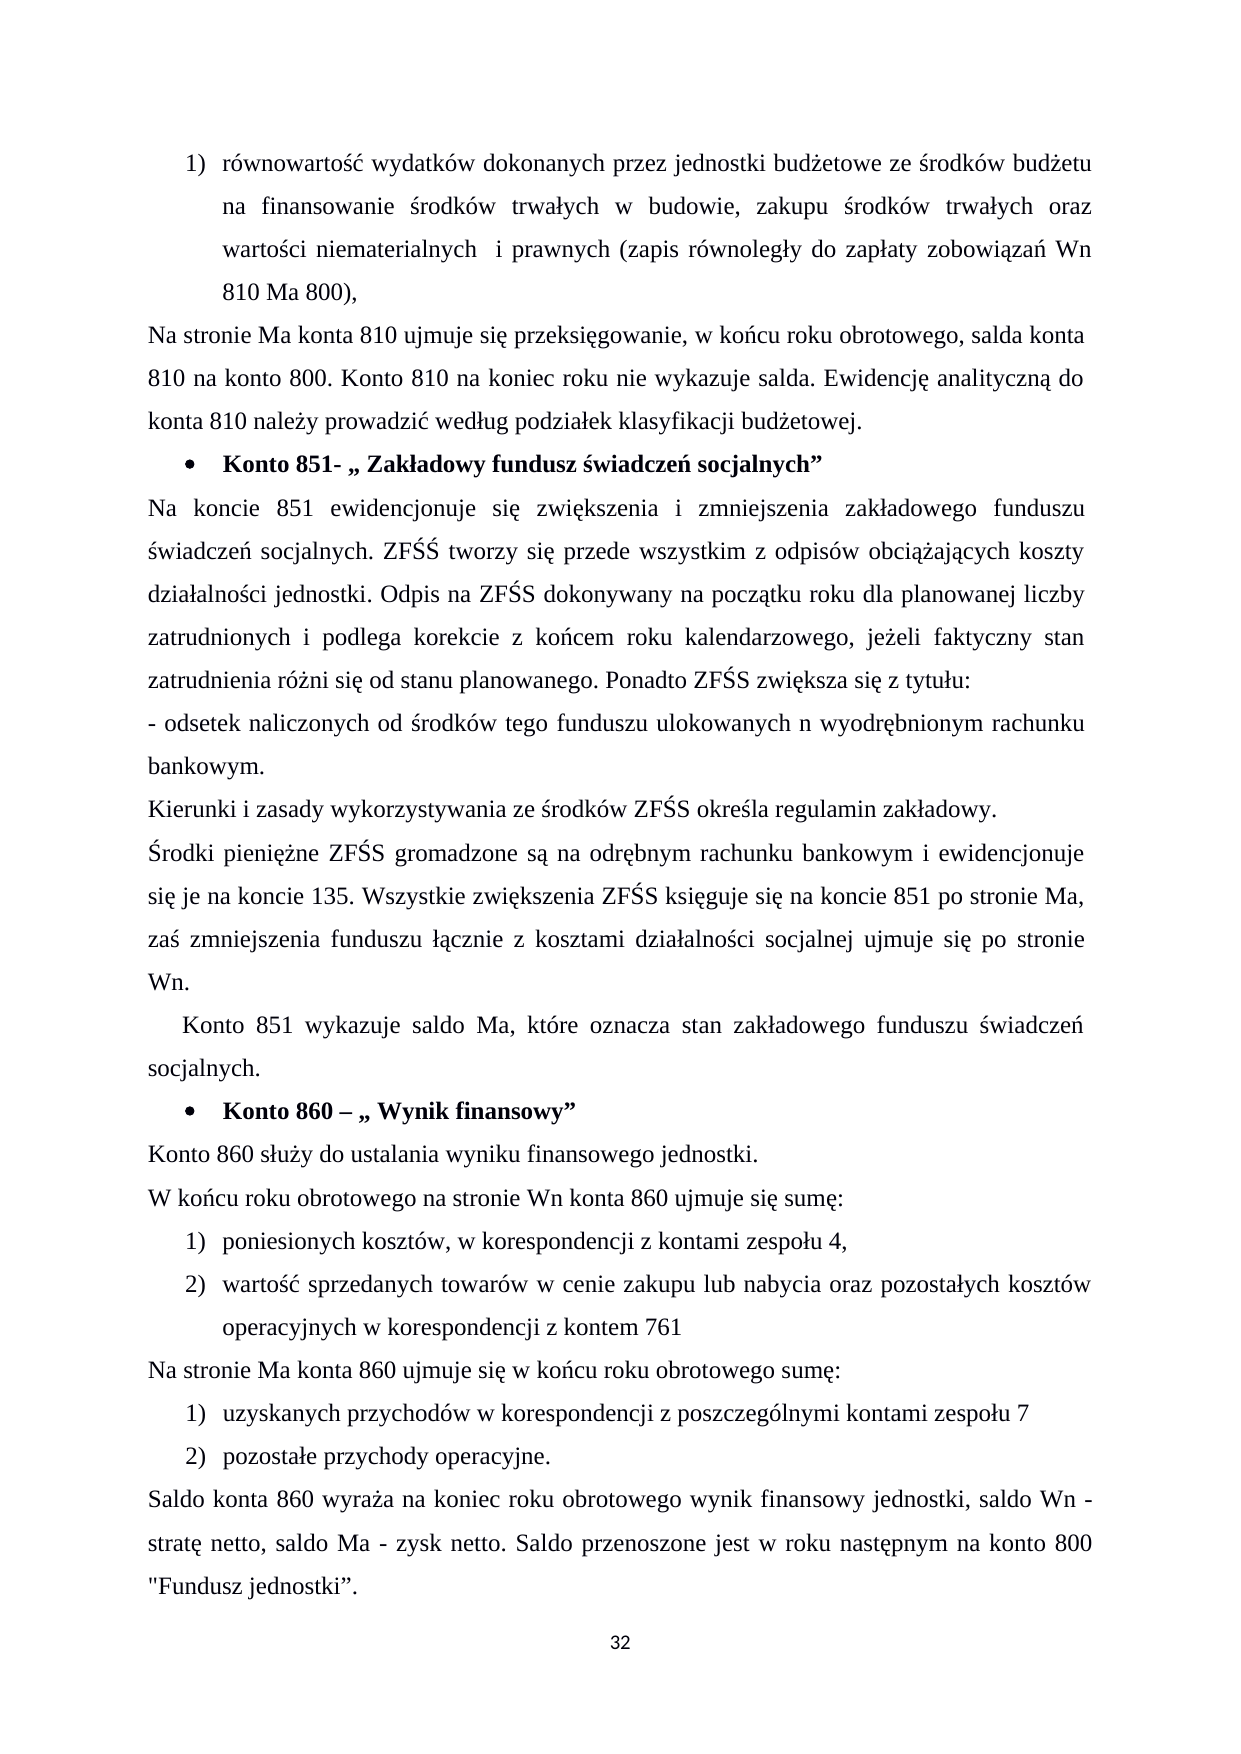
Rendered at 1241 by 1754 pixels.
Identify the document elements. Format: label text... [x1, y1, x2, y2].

text Konto 851 wykazuje saldo Ma, które oznacza stan zakładowego funduszu świadczeń socjalnych. [148, 1010, 1086, 1082]
list poniesionych kosztów, w korespondencji z kontami zespołu 4, [185, 1226, 1093, 1254]
list wartość sprzedanych towarów w cenie zakupu lub nabycia oraz pozostałych kosztów operacyjnych w korespondencji z kontem 761 [185, 1269, 1093, 1341]
list równowartość wydatków dokonanych przez jednostki budżetowe ze środków budżetu na finansowanie środków trwałych w budowie, zakupu środków trwałych oraz wartości niematerialnych i prawnych (zapis równoległy do zapłaty zobowiązań Wn 810 Ma 800), [185, 148, 1093, 306]
text Na stronie Ma konta 860 ujmuje się w końcu roku obrotowego sumę: [148, 1355, 1093, 1384]
text - odsetek naliczonych od środków tego funduszu ulokowanych n wyodrębnionym rachunku bankowym. [148, 708, 1086, 780]
text Saldo konta 860 wyraża na koniec roku obrotowego wynik finansowy jednostki, saldo Wn - stratę netto, saldo Ma - zysk netto. Saldo przenoszone jest w roku następnym na konto 800 "Fundusz jednostki”. [148, 1484, 1093, 1599]
text Kierunki i zasady wykorzystywania ze środków ZFŚS określa regulamin zakładowy. [148, 794, 1086, 823]
list pozostałe przychody operacyjne. [185, 1441, 1093, 1470]
text Konto 860 służy do ustalania wyniku finansowego jednostki. [148, 1139, 1093, 1168]
text Na stronie Ma konta 810 ujmuje się przeksięgowanie, w końcu roku obrotowego, salda konta 810 na konto 800. Konto 810 na koniec roku nie wykazuje salda. Ewidencję analityczną do konta 810 należy prowadzić według podziałek klasyfikacji budżetowej. [148, 320, 1086, 435]
list uzyskanych przychodów w korespondencji z poszczególnymi kontami zespołu 7 [185, 1398, 1093, 1427]
text Środki pieniężne ZFŚS gromadzone są na odrębnym rachunku bankowym i ewidencjonuje się je na koncie 135. Wszystkie zwiększenia ZFŚS księguje się na koncie 851 po stronie Ma, zaś zmniejszenia funduszu łącznie z kosztami działalności socjalnej ujmuje się po stronie Wn. [148, 838, 1086, 996]
text W końcu roku obrotowego na stronie Wn konta 860 ujmuje się sumę: [148, 1183, 1093, 1211]
list Konto 860 – „ Wynik finansowy” [185, 1096, 1086, 1125]
text Na koncie 851 ewidencjonuje się zwiększenia i zmniejszenia zakładowego funduszu świadczeń socjalnych. ZFŚŚ tworzy się przede wszystkim z odpisów obciążających koszty działalności jednostki. Odpis na ZFŚS dokonywany na początku roku dla planowanej liczby zatrudnionych i podlega korekcie z końcem roku kalendarzowego, jeżeli faktyczny stan zatrudnienia różni się od stanu planowanego. Ponadto ZFŚS zwiększa się z tytułu: [148, 493, 1086, 694]
list Konto 851- „ Zakładowy fundusz świadczeń socjalnych” [185, 449, 1086, 478]
